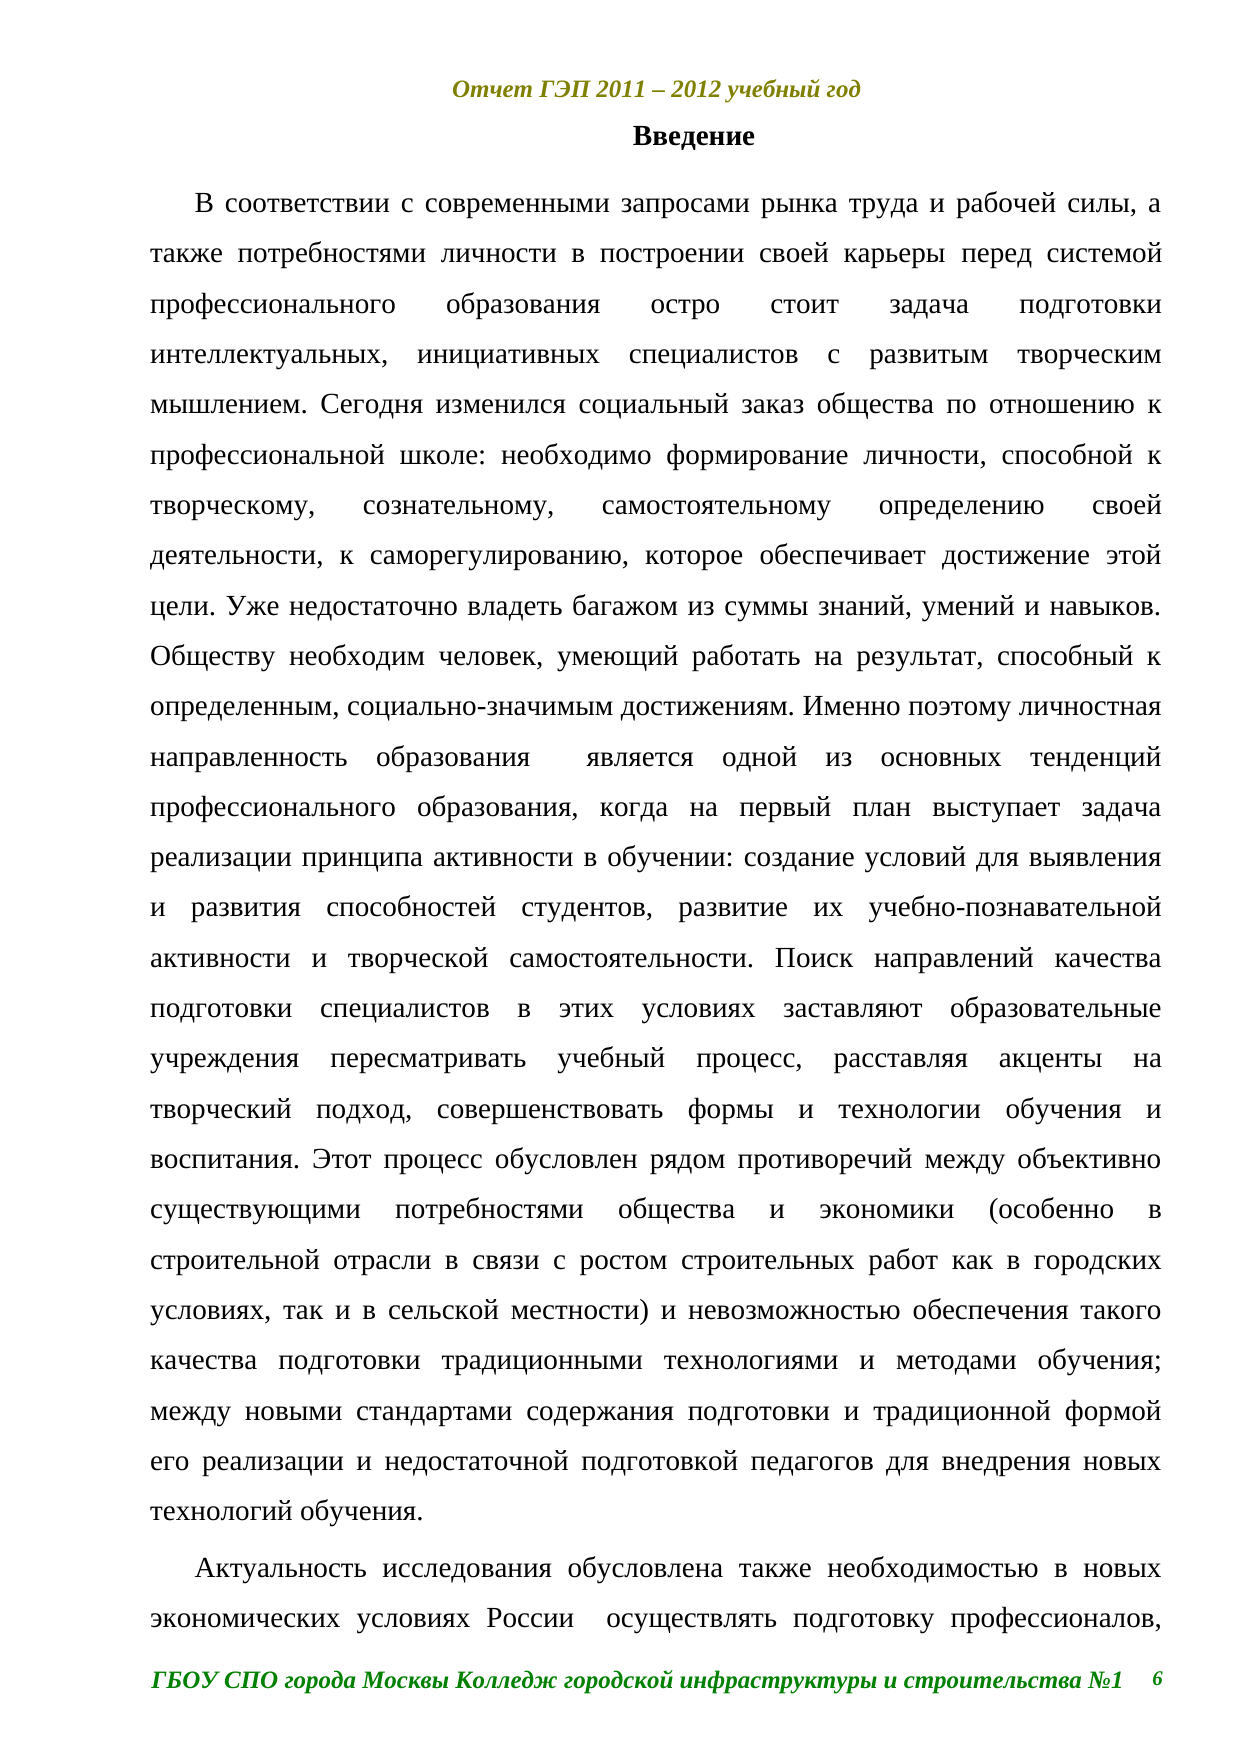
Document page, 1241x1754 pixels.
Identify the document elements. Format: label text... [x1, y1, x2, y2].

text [150, 1550, 1162, 1634]
text Введение [150, 118, 1162, 152]
text В соответствии с современными запросами рынка труда и рабочей силы, а также потребностями личности в построении своей карьеры перед системой профессионального образования остро стоит задача подготовки интеллектуальных, инициативных специалистов с развитым творческим мышлением. Сегодня изменился социальный заказ общества по отношению к профессиональной школе: необходимо формирование личности, способной к творческому, сознательному, самостоятельному определению своей деятельности, к саморегулированию, которое обеспечивает достижение этой цели. Уже недостаточно владеть багажом из суммы знаний, умений и навыков. Обществу необходим человек, умеющий работать на результат, способный к определенным, социально-значимым достижениям. Именно поэтому личностная направленность образования является одной из основных тенденций профессионального образования, когда на первый план выступает задача реализации принципа активности в обучении: создание условий для выявления и развития способностей студентов, развитие их учебно-познавательной активности и творческой самостоятельности. Поиск направлений качества подготовки специалистов в этих условиях заставляют образовательные учреждения пересматривать учебный процесс, расставляя акценты на творческий подход, совершенствовать формы и технологии обучения и воспитания. Этот процесс обусловлен рядом противоречий между объективно существующими потребностями общества и экономики (особенно в строительной отрасли в связи с ростом строительных работ как в городских условиях, так и в сельской местности) и невозможностью обеспечения такого качества подготовки традиционными технологиями и методами обучения; между новыми стандартами содержания подготовки и традиционной формой его реализации и недостаточной подготовкой педагогов для внедрения новых технологий обучения. [150, 185, 1162, 1527]
